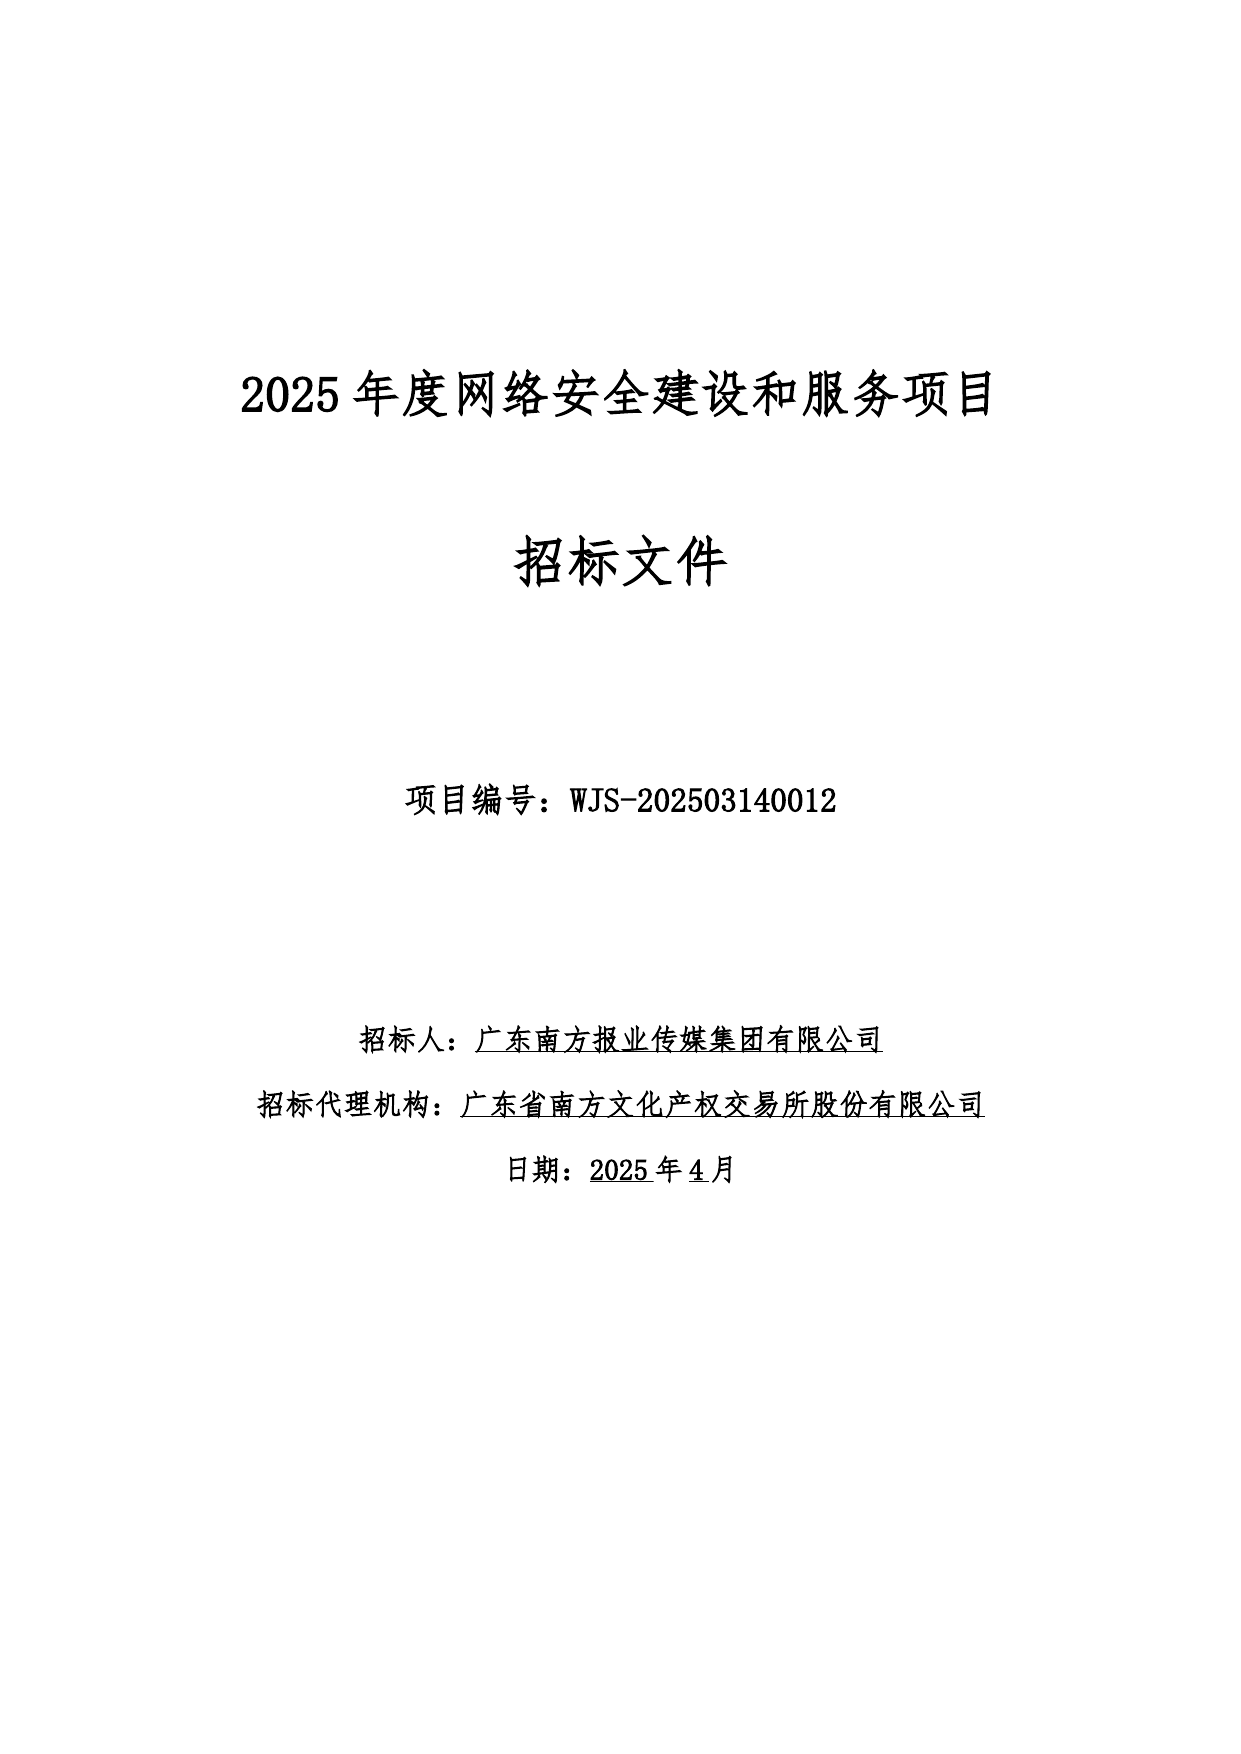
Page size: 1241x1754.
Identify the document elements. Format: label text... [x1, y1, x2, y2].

text 项目编号：WJS-202503140012 [187, 764, 1053, 829]
text 招标文件 [187, 524, 1053, 589]
text 日期：2025年4月 [187, 1134, 1053, 1199]
text 招标人：广东南方报业传媒集团有限公司 [187, 1004, 1053, 1069]
text 2025年度网络安全建设和服务项目 [187, 357, 1053, 422]
text 招标代理机构：广东省南方文化产权交易所股份有限公司 [187, 1069, 1053, 1134]
